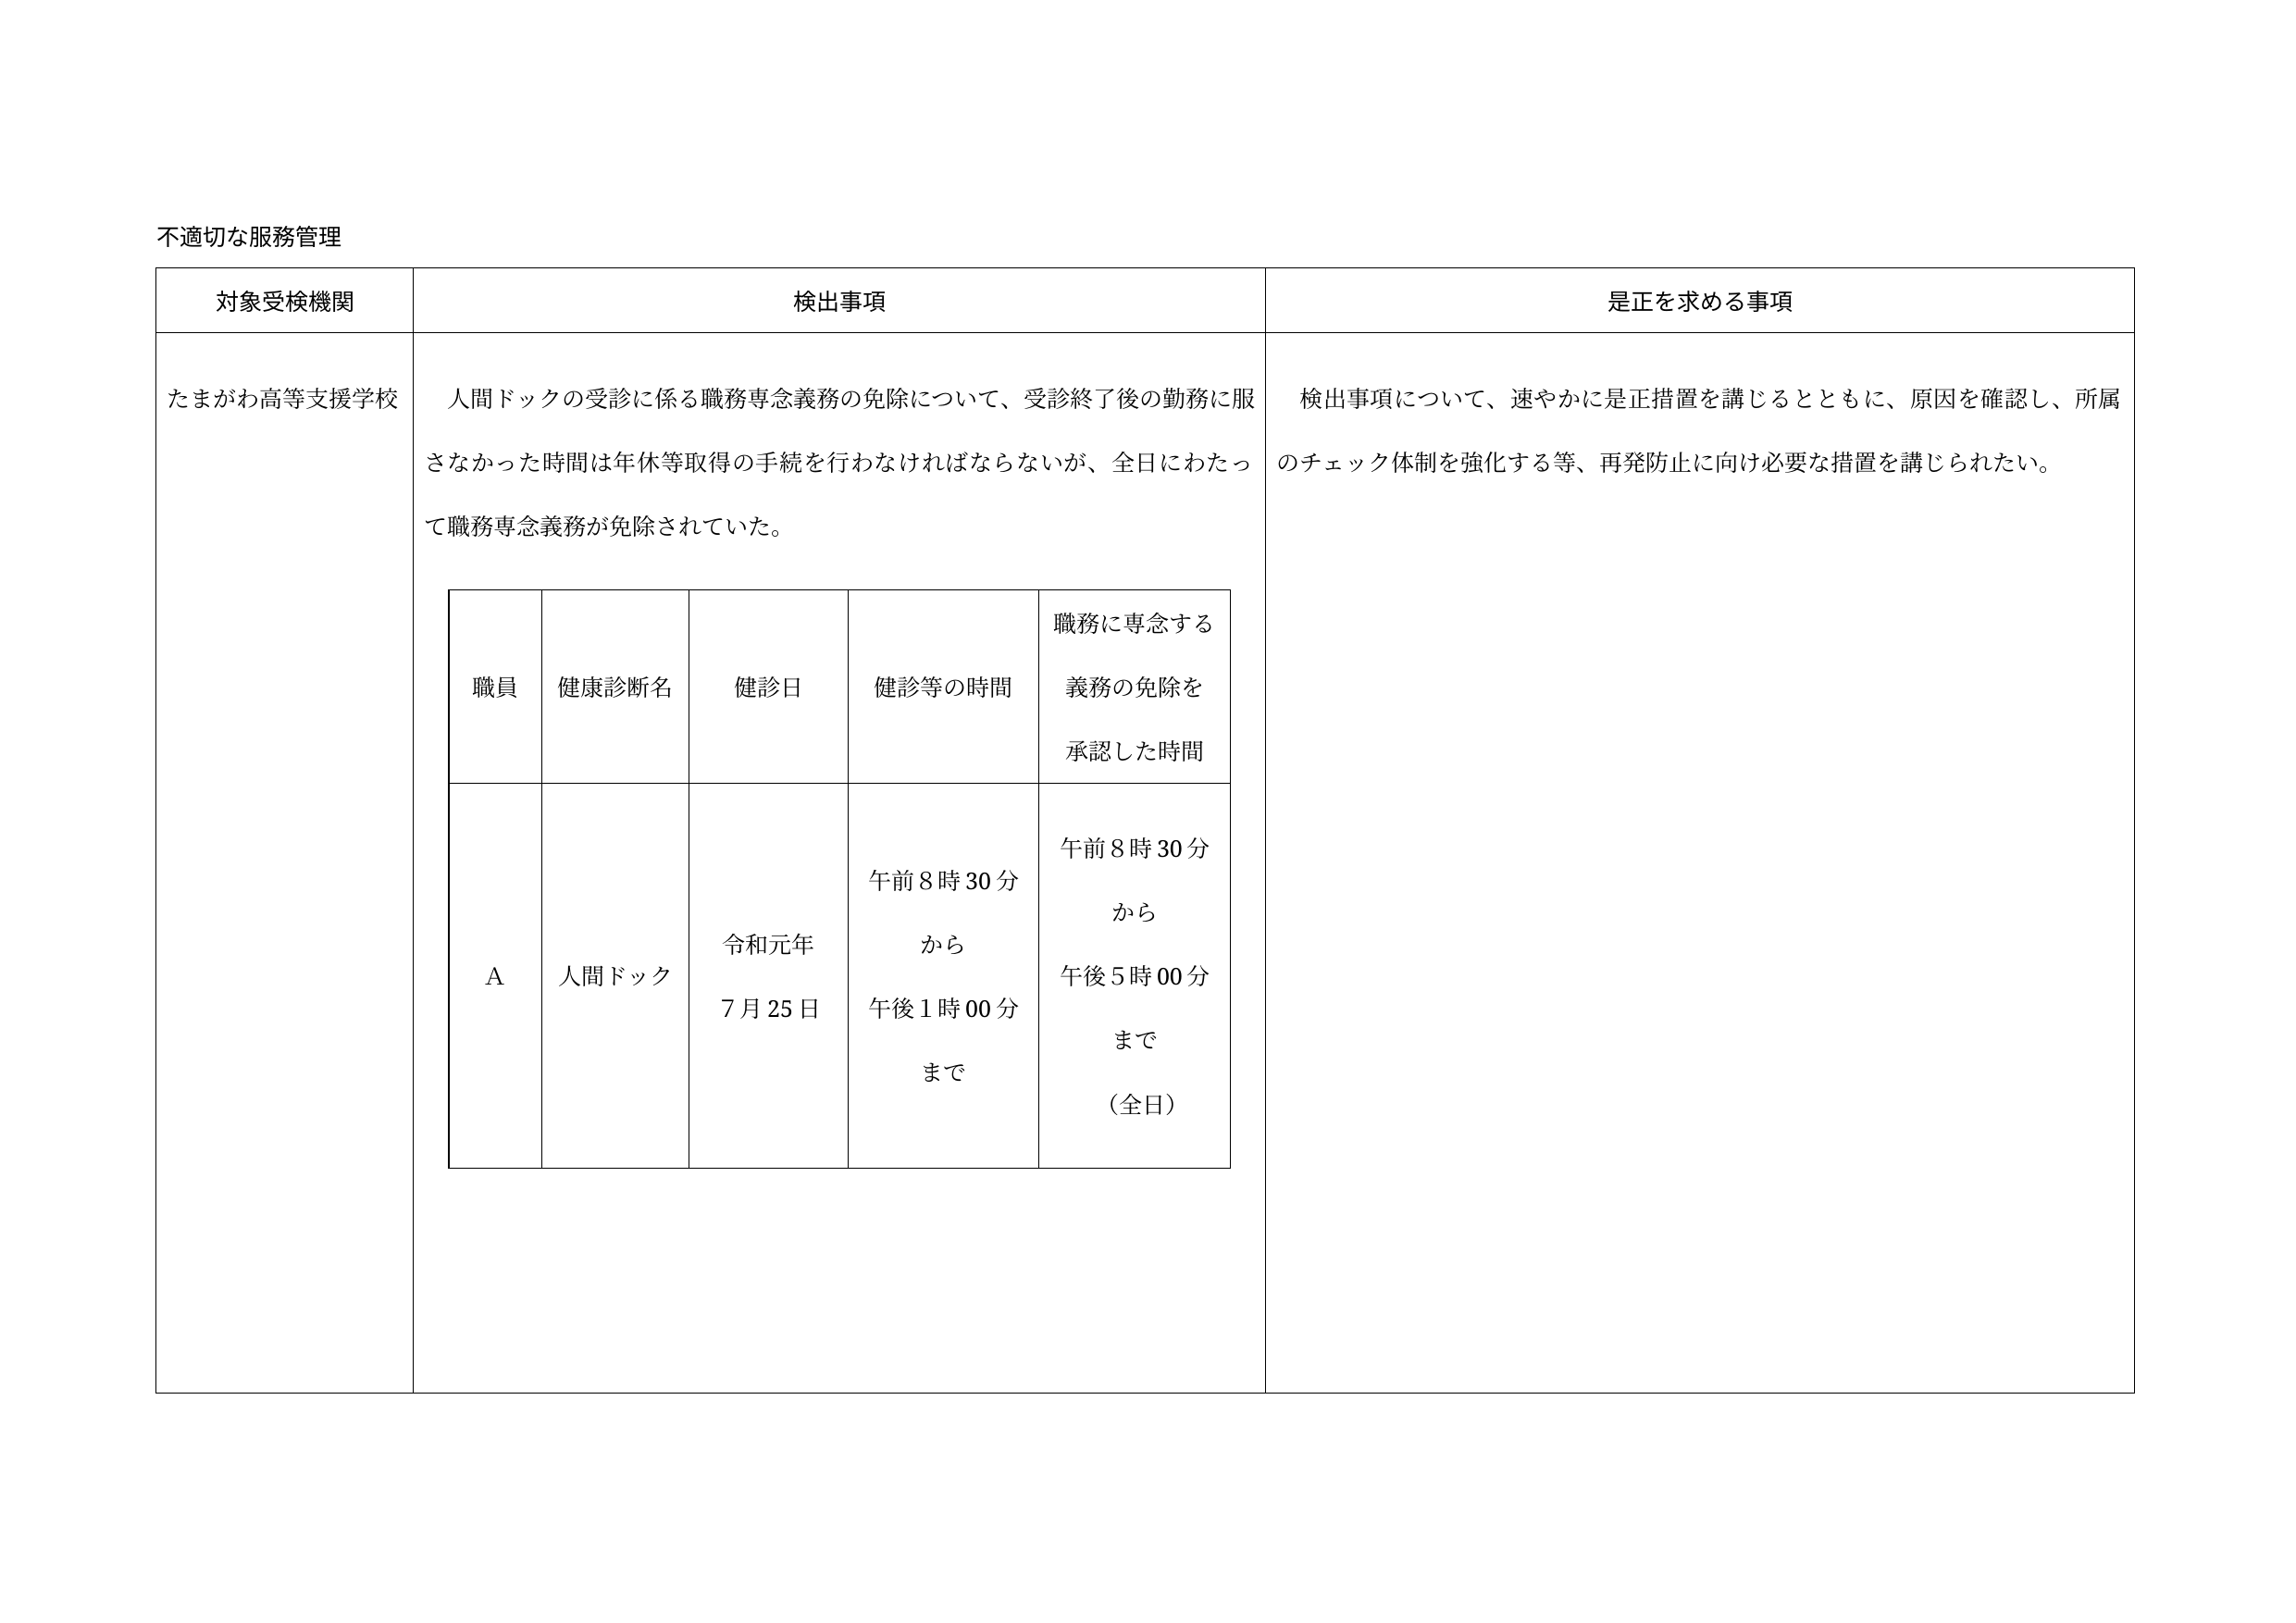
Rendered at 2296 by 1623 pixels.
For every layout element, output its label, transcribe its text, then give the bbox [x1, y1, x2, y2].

table_header 検出事項 [414, 268, 1265, 332]
table_cell たまがわ高等支援学校 [156, 333, 413, 1393]
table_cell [1266, 333, 2134, 1393]
table_header 対象受検機関 [156, 268, 413, 332]
table_header 是正を求める事項 [1266, 268, 2134, 332]
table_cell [414, 333, 1265, 1393]
text 不適切な服務管理 [156, 204, 2131, 267]
